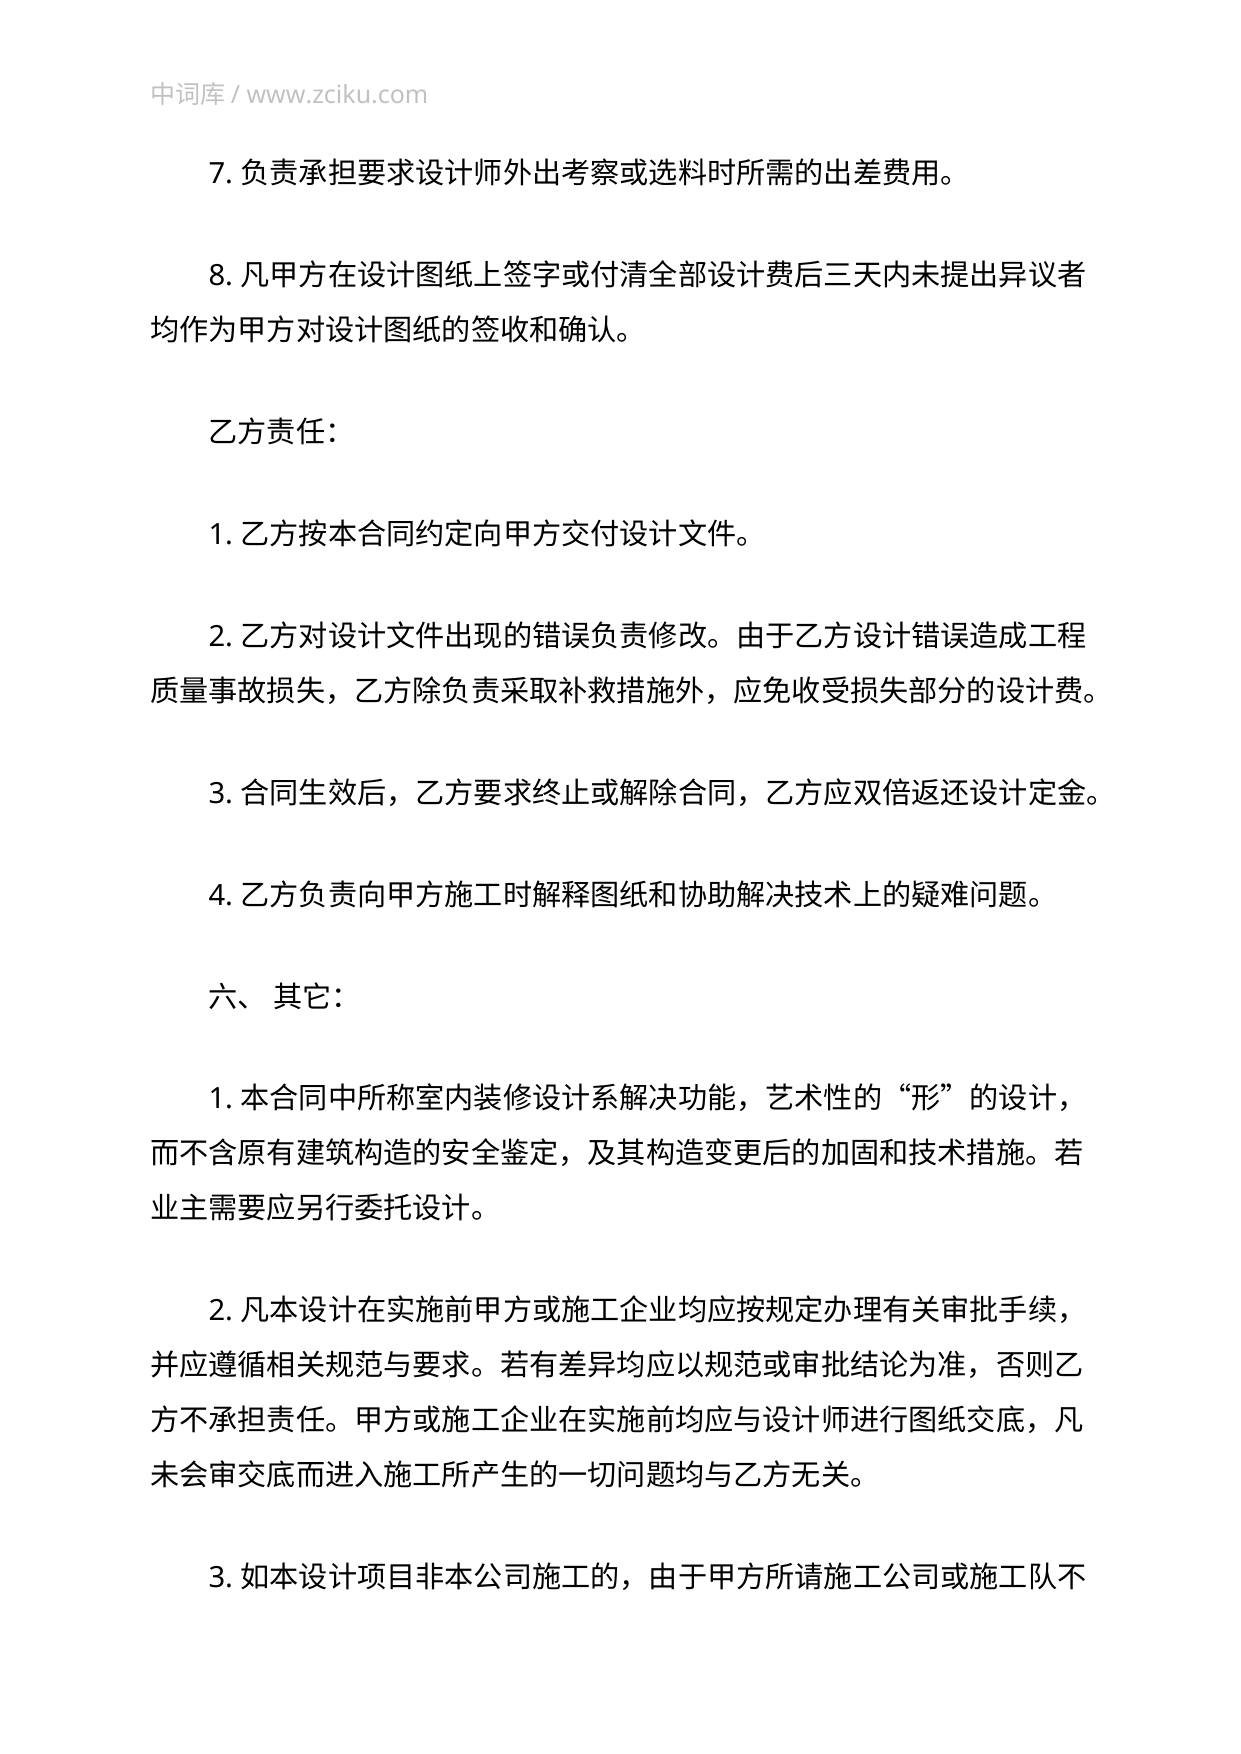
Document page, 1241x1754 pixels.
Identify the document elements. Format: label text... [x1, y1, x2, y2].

text 8. 凡甲方在设计图纸上签字或付清全部设计费后三天内未提出异议者均作为甲方对设计图纸的签收和确认。 [150, 252, 1090, 349]
text 乙方责任： [150, 409, 1090, 451]
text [150, 1553, 1090, 1596]
text 2. 乙方对设计文件出现的错误负责修改。由于乙方设计错误造成工程质量事故损失，乙方除负责采取补救措施外，应免收受损失部分的设计费。 [150, 612, 1090, 710]
text 7. 负责承担要求设计师外出考察或选料时所需的出差费用。 [150, 150, 1090, 192]
text 2. 凡本设计在实施前甲方或施工企业均应按规定办理有关审批手续，并应遵循相关规范与要求。若有差异均应以规范或审批结论为准，否则乙方不承担责任。甲方或施工企业在实施前均应与设计师进行图纸交底，凡未会审交底而进入施工所产生的一切问题均与乙方无关。 [150, 1287, 1090, 1494]
text 3. 合同生效后，乙方要求终止或解除合同，乙方应双倍返还设计定金。 [150, 769, 1090, 812]
text 1. 本合同中所称室内装修设计系解决功能，艺术性的“形”的设计，而不含原有建筑构造的安全鉴定，及其构造变更后的加固和技术措施。若业主需要应另行委托设计。 [150, 1075, 1090, 1227]
text 1. 乙方按本合同约定向甲方交付设计文件。 [150, 511, 1090, 553]
text 4. 乙方负责向甲方施工时解释图纸和协助解决技术上的疑难问题。 [150, 871, 1090, 914]
text 六、 其它： [150, 973, 1090, 1016]
